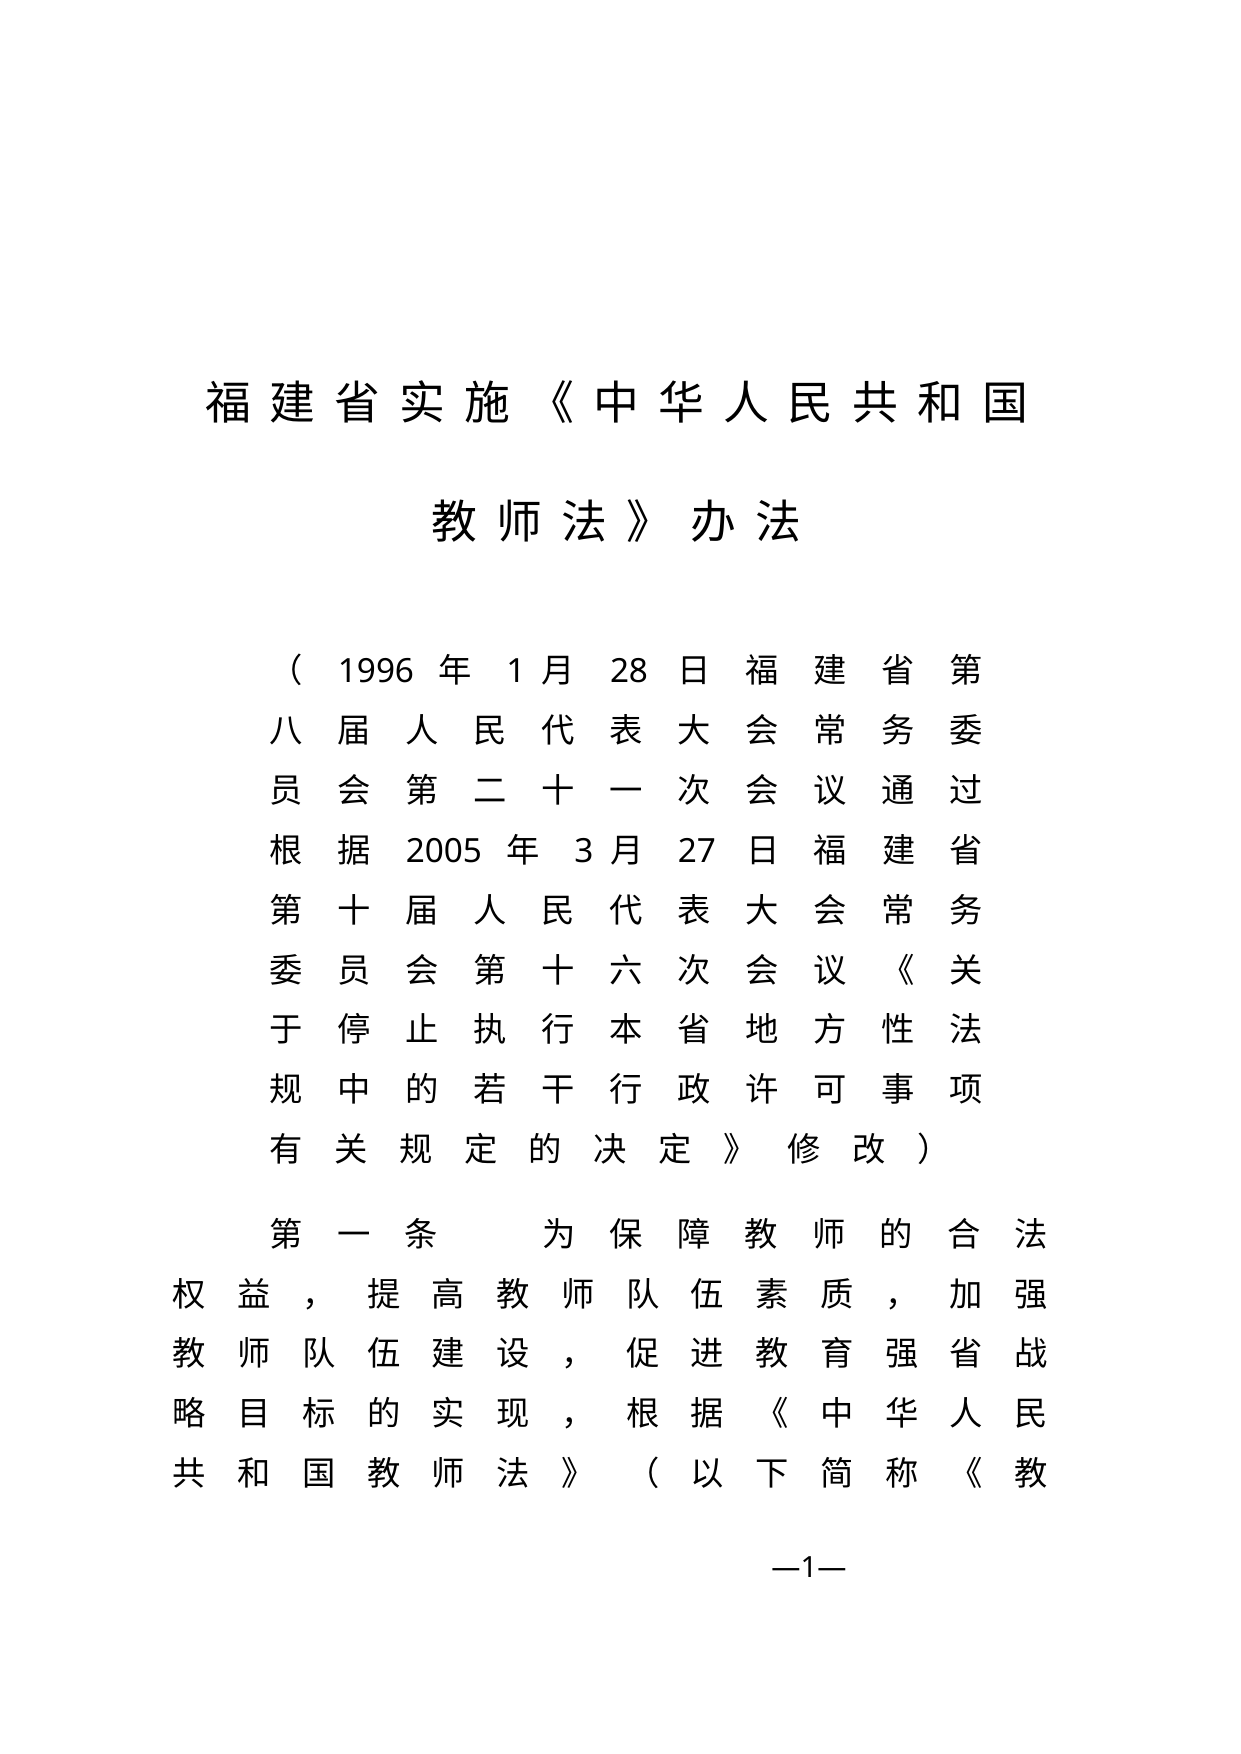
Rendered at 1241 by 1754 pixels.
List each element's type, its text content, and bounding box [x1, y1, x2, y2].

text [172, 1202, 1079, 1501]
subtitle 教师法》办法 [172, 459, 1079, 579]
subtitle （1996年1月28日福建省第八届人民代表大会常务委员会第二十一次会议通过 根据2005年3月27日福建省第十届人民代表大会常务委员会第十六次会议《关于停止执行本省地方性法规中的若干行政许可事项有关规定的决定》修改） [237, 639, 1014, 1177]
subtitle 福建省实施《中华人民共和国 [172, 340, 1079, 459]
